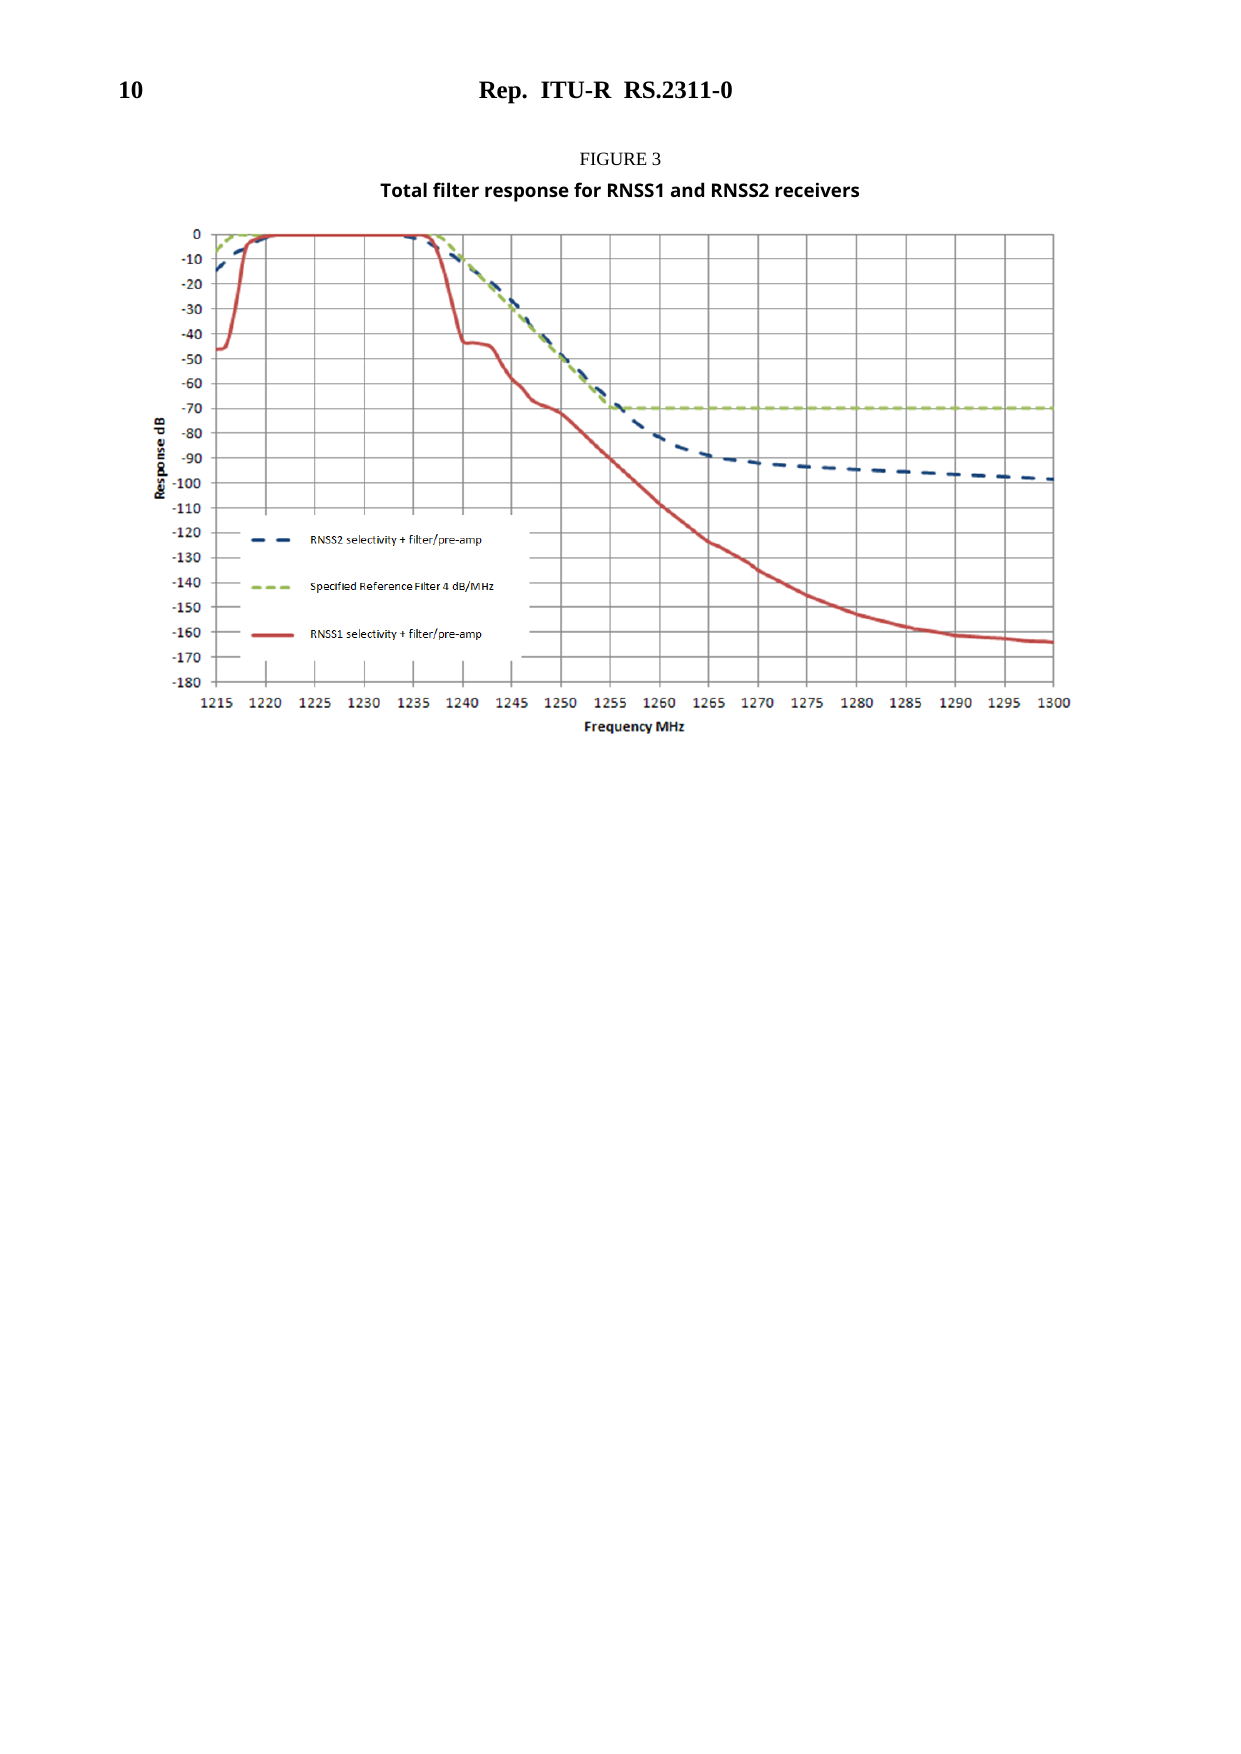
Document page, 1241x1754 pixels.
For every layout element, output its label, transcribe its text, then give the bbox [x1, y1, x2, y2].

text Figure 3 [118, 148, 1122, 169]
title Total filter response for RNSS1 and RNSS2 receivers [118, 178, 1122, 203]
picture [138, 215, 1102, 753]
